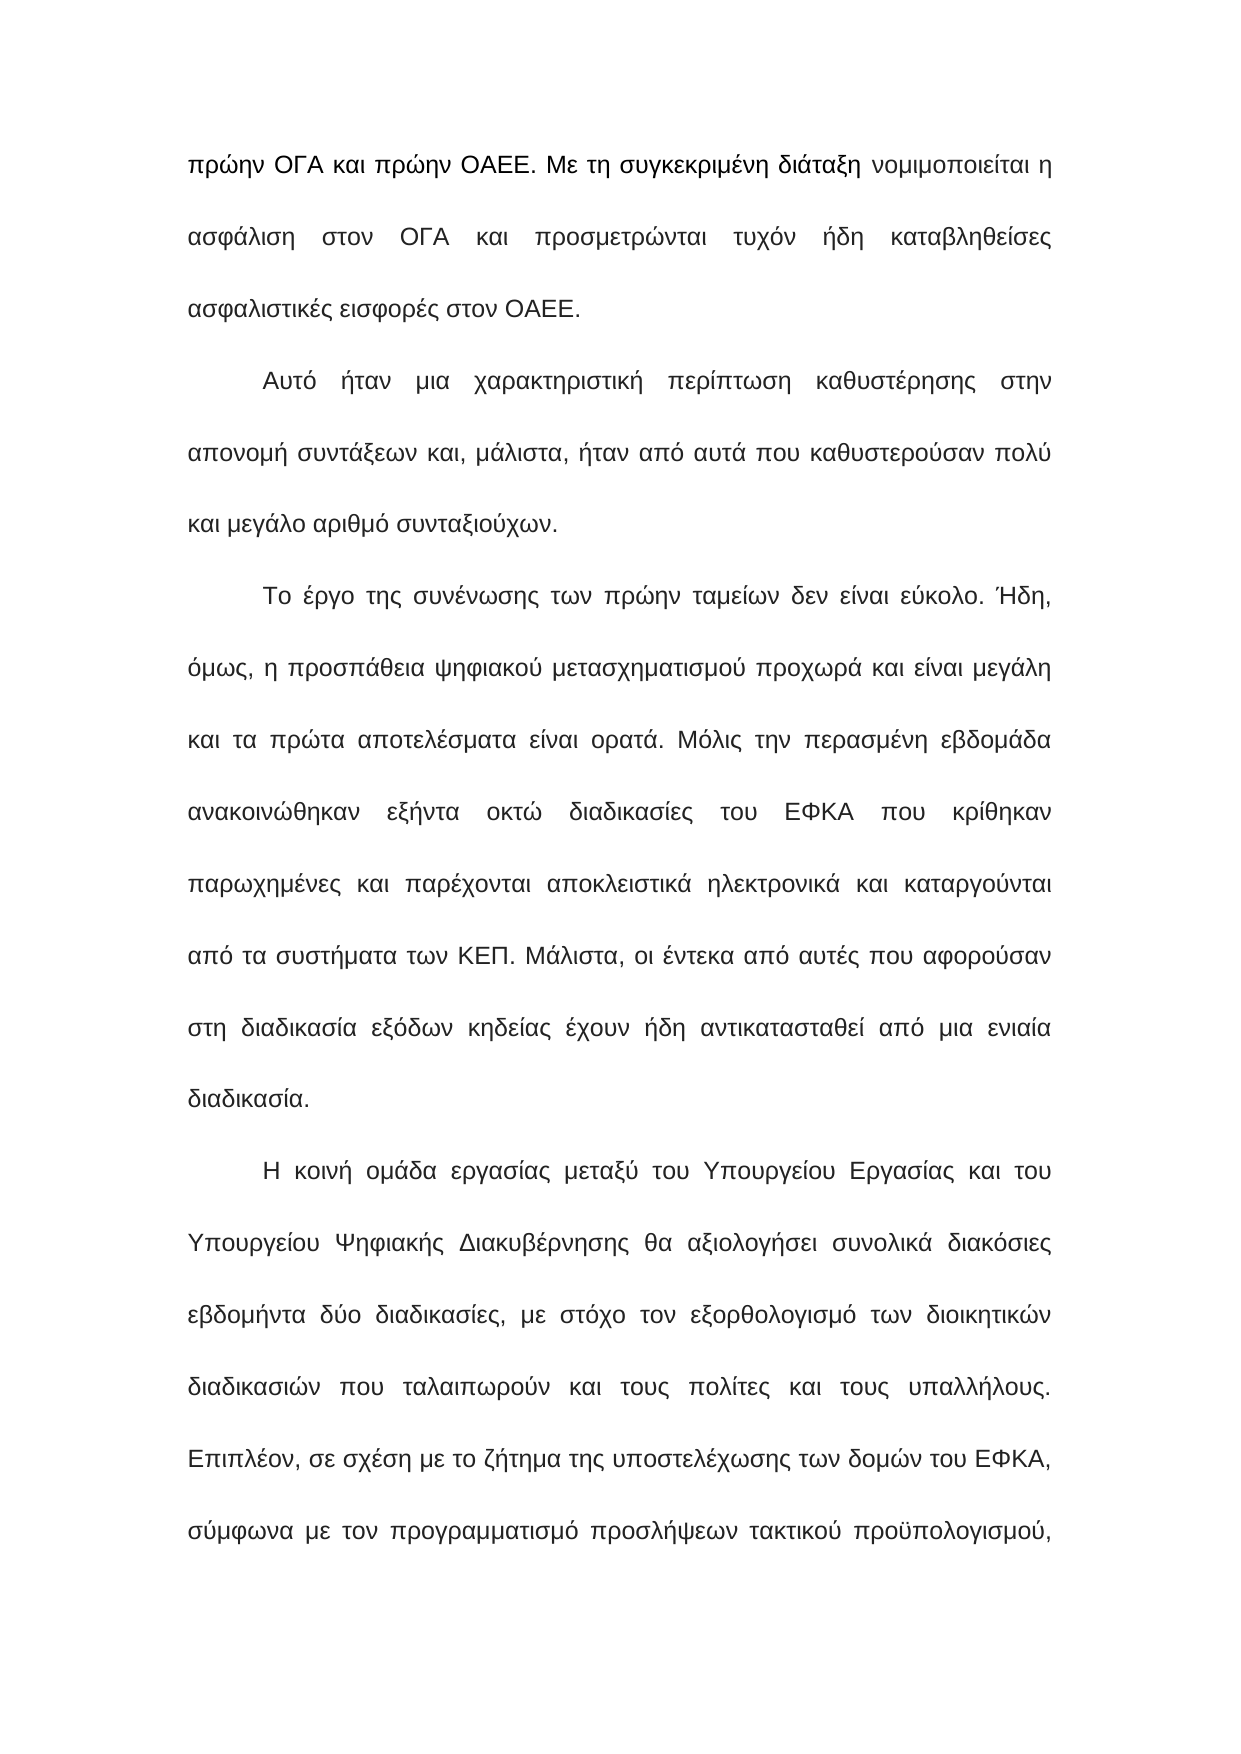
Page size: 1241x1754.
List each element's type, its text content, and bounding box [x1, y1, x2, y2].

text Αυτό ήταν μια χαρακτηριστική περίπτωση καθυστέρησης στην απονομή συντάξεων και, μάλιστα, ήταν από αυτά που καθυστερούσαν πολύ και μεγάλο αριθμό συνταξιούχων. [187, 366, 1053, 538]
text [187, 150, 1053, 322]
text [187, 1156, 1053, 1544]
text Το έργο της συνένωσης των πρώην ταμείων δεν είναι εύκολο. Ήδη, όμως, η προσπάθεια ψηφιακού μετασχηματισμού προχωρά και είναι μεγάλη και τα πρώτα αποτελέσματα είναι ορατά. Μόλις την περασμένη εβδομάδα ανακοινώθηκαν εξήντα οκτώ διαδικασίες του ΕΦΚΑ που κρίθηκαν παρωχημένες και παρέχονται αποκλειστικά ηλεκτρονικά και καταργούνται από τα συστήματα των ΚΕΠ. Μάλιστα, οι έντεκα από αυτές που αφορούσαν στη διαδικασία εξόδων κηδείας έχουν ήδη αντικατασταθεί από μια ενιαία διαδικασία. [187, 581, 1053, 1113]
